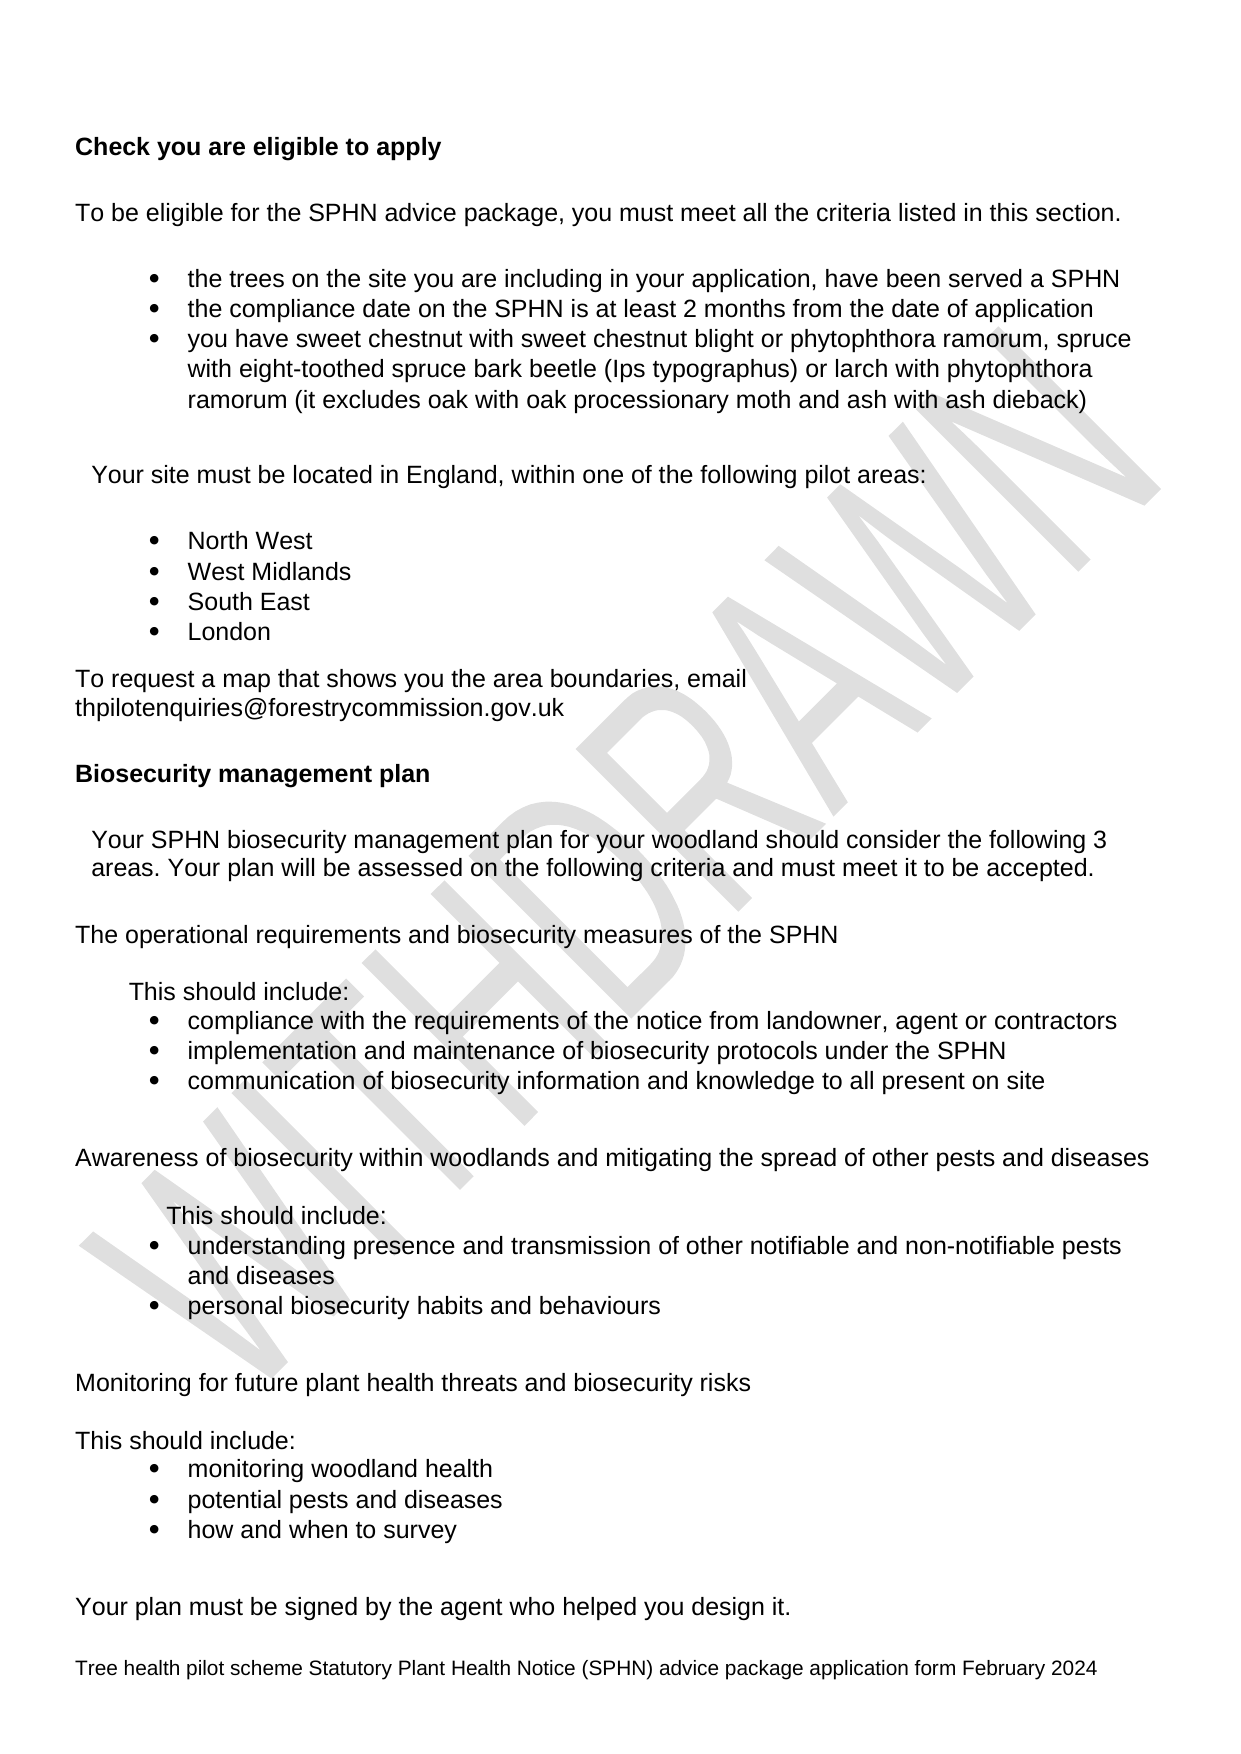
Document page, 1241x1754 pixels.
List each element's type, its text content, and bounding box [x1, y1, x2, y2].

list the compliance date on the SPHN is at least 2 months from the date of application [150, 294, 1165, 323]
list South East [150, 587, 1165, 616]
text Monitoring for future plant health threats and biosecurity risks This should include: [75, 1368, 1165, 1454]
list West Midlands [150, 557, 1165, 585]
text To be eligible for the SPHN advice package, you must meet all the criteria listed in this section. [75, 169, 1165, 226]
text Your plan must be signed by the agent who helped you design it. [75, 1592, 1165, 1621]
list London [150, 617, 1165, 646]
list potential pests and diseases [150, 1485, 1165, 1513]
list how and when to survey [150, 1515, 1165, 1574]
subtitle Check you are eligible to apply [75, 132, 1165, 161]
list personal biosecurity habits and behaviours [150, 1291, 1165, 1350]
list This should include: [166, 1201, 1165, 1229]
list compliance with the requirements of the notice from landowner, agent or contractors [150, 1006, 1165, 1035]
text To request a map that shows you the area boundaries, email thpilotenquiries@forestrycommission.gov.uk [75, 664, 1165, 721]
list communication of biosecurity information and knowledge to all present on site [150, 1066, 1165, 1125]
text Your site must be located in England, within one of the following pilot areas: [91, 431, 1165, 489]
list the trees on the site you are including in your application, have been served a SPHN [150, 264, 1165, 293]
list understanding presence and transmission of other notifiable and non-notifiable pests and diseases [150, 1231, 1165, 1290]
list North West [150, 526, 1165, 555]
text The operational requirements and biosecurity measures of the SPHN [75, 920, 1165, 977]
subtitle Biosecurity management plan [75, 759, 1165, 788]
list monitoring woodland health [150, 1454, 1165, 1483]
list implementation and maintenance of biosecurity protocols under the SPHN [150, 1036, 1165, 1065]
text Awareness of biosecurity within woodlands and mitigating the spread of other pests and diseases [75, 1143, 1165, 1201]
list you have sweet chestnut with sweet chestnut blight or phytophthora ramorum, spruce with eight-toothed spruce bark beetle (Ips typographus) or larch with phytophthora ramorum (it excludes oak with oak processionary moth and ash with ash dieback) [150, 324, 1165, 413]
text This should include: [128, 977, 1165, 1006]
text Your SPHN biosecurity management plan for your woodland should consider the following 3 areas. Your plan will be assessed on the following criteria and must meet it to be accepted. [91, 796, 1165, 882]
